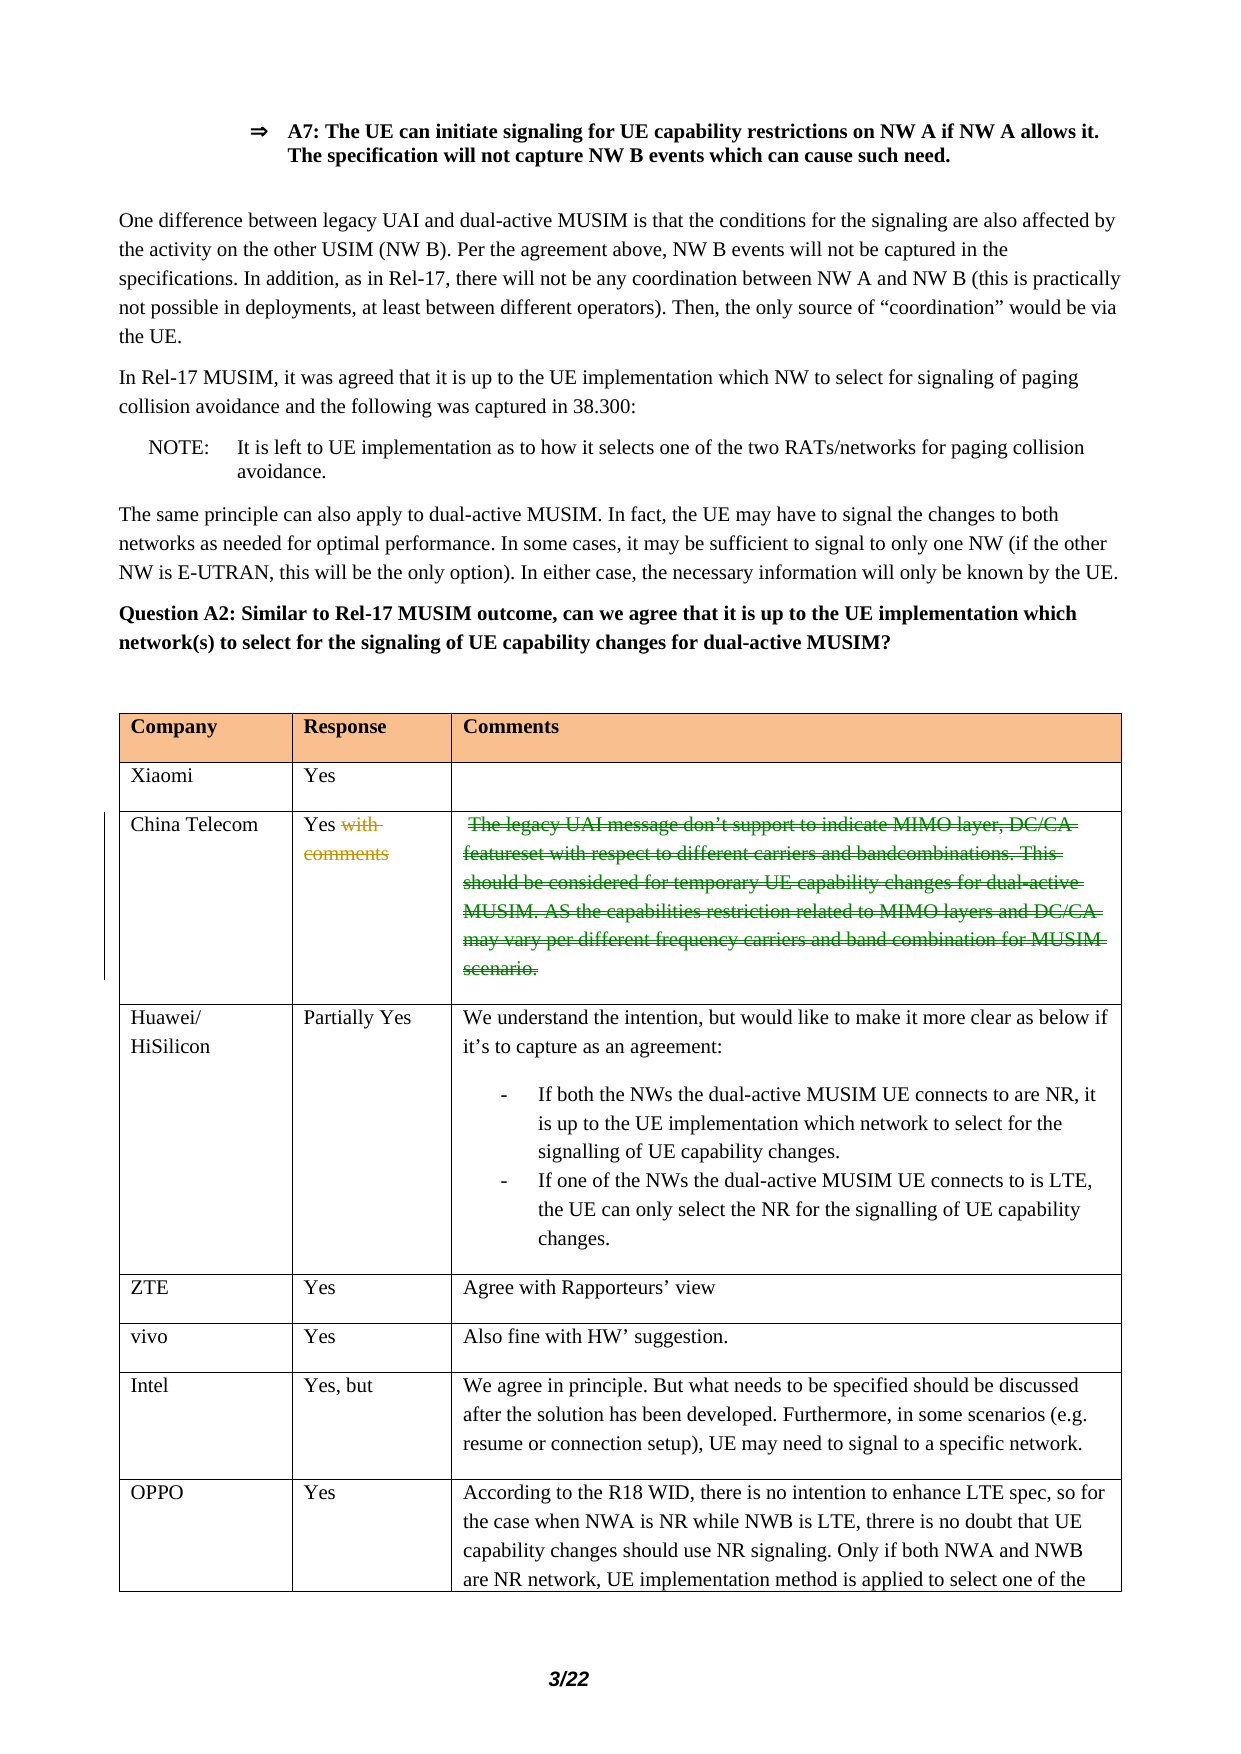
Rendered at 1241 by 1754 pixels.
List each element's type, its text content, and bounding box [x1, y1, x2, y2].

table_cell ZTE [120, 1275, 292, 1323]
table_cell Xiaomi [120, 763, 292, 811]
table_cell Yes [293, 1324, 451, 1372]
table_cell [452, 1480, 1121, 1591]
text Question A2: Similar to Rel-17 MUSIM outcome, can we agree that it is up to the UE implementation which network(s) to select for the signaling of UE capability changes for dual-active MUSIM? [118, 601, 1122, 654]
table_cell We agree in principle. But what needs to be specified should be discussed after the solution has been developed. Furthermore, in some scenarios (e.g. resume or connection setup), UE may need to signal to a specific network. [452, 1373, 1121, 1479]
table_cell Yes [293, 812, 451, 1004]
table_cell Yes [293, 1275, 451, 1323]
table_cell [452, 812, 1121, 1004]
table_cell OPPO [120, 1480, 292, 1591]
table_cell Agree with Rapporteurs’ view [452, 1275, 1121, 1323]
table_cell Yes [293, 1480, 451, 1591]
text In Rel-17 MUSIM, it was agreed that it is up to the UE implementation which NW to select for signaling of paging collision avoidance and the following was captured in 38.300: [118, 365, 1122, 418]
text The same principle can also apply to dual-active MUSIM. In fact, the UE may have to signal the changes to both networks as needed for optimal performance. In some cases, it may be sufficient to signal to only one NW (if the other NW is E-UTRAN, this will be the only option). In either case, the necessary information will only be known by the UE. [118, 502, 1122, 584]
table_cell Also fine with HW’ suggestion. [452, 1324, 1121, 1372]
list A7: The UE can initiate signaling for UE capability restrictions on NW A if NW A allows it. The specification will not capture NW B events which can cause such need. [250, 118, 1122, 167]
table_cell We understand the intention, but would like to make it more clear as below if it’s to capture as an agreement: If both the NWs the dual-active MUSIM UE connects to are NR, it is up to the UE implementation which network to select for the signalling of UE capability changes. If one of the NWs the dual-active MUSIM UE connects to is LTE, the UE can only select the NR for the signalling of UE capability changes. [452, 1005, 1121, 1274]
table_cell [452, 763, 1121, 811]
table_header Response [293, 714, 451, 762]
table_cell Huawei/HiSilicon [120, 1005, 292, 1274]
table_header Comments [452, 714, 1121, 762]
table_cell Yes [293, 763, 451, 811]
table_cell Yes, but [293, 1373, 451, 1479]
table_cell Partially Yes [293, 1005, 451, 1274]
text One difference between legacy UAI and dual-active MUSIM is that the conditions for the signaling are also affected by the activity on the other USIM (NW B). Per the agreement above, NW B events will not be captured in the specifications. In addition, as in Rel-17, there will not be any coordination between NW A and NW B (this is practically not possible in deployments, at least between different operators). Then, the only source of “coordination” would be via the UE. [118, 208, 1122, 348]
table_header Company [120, 714, 292, 762]
table_cell Intel [120, 1373, 292, 1479]
text NOTE: It is left to UE implementation as to how it selects one of the two RATs/networks for paging collision avoidance. [148, 435, 1122, 483]
table_cell China Telecom [120, 812, 292, 1004]
table_cell vivo [120, 1324, 292, 1372]
